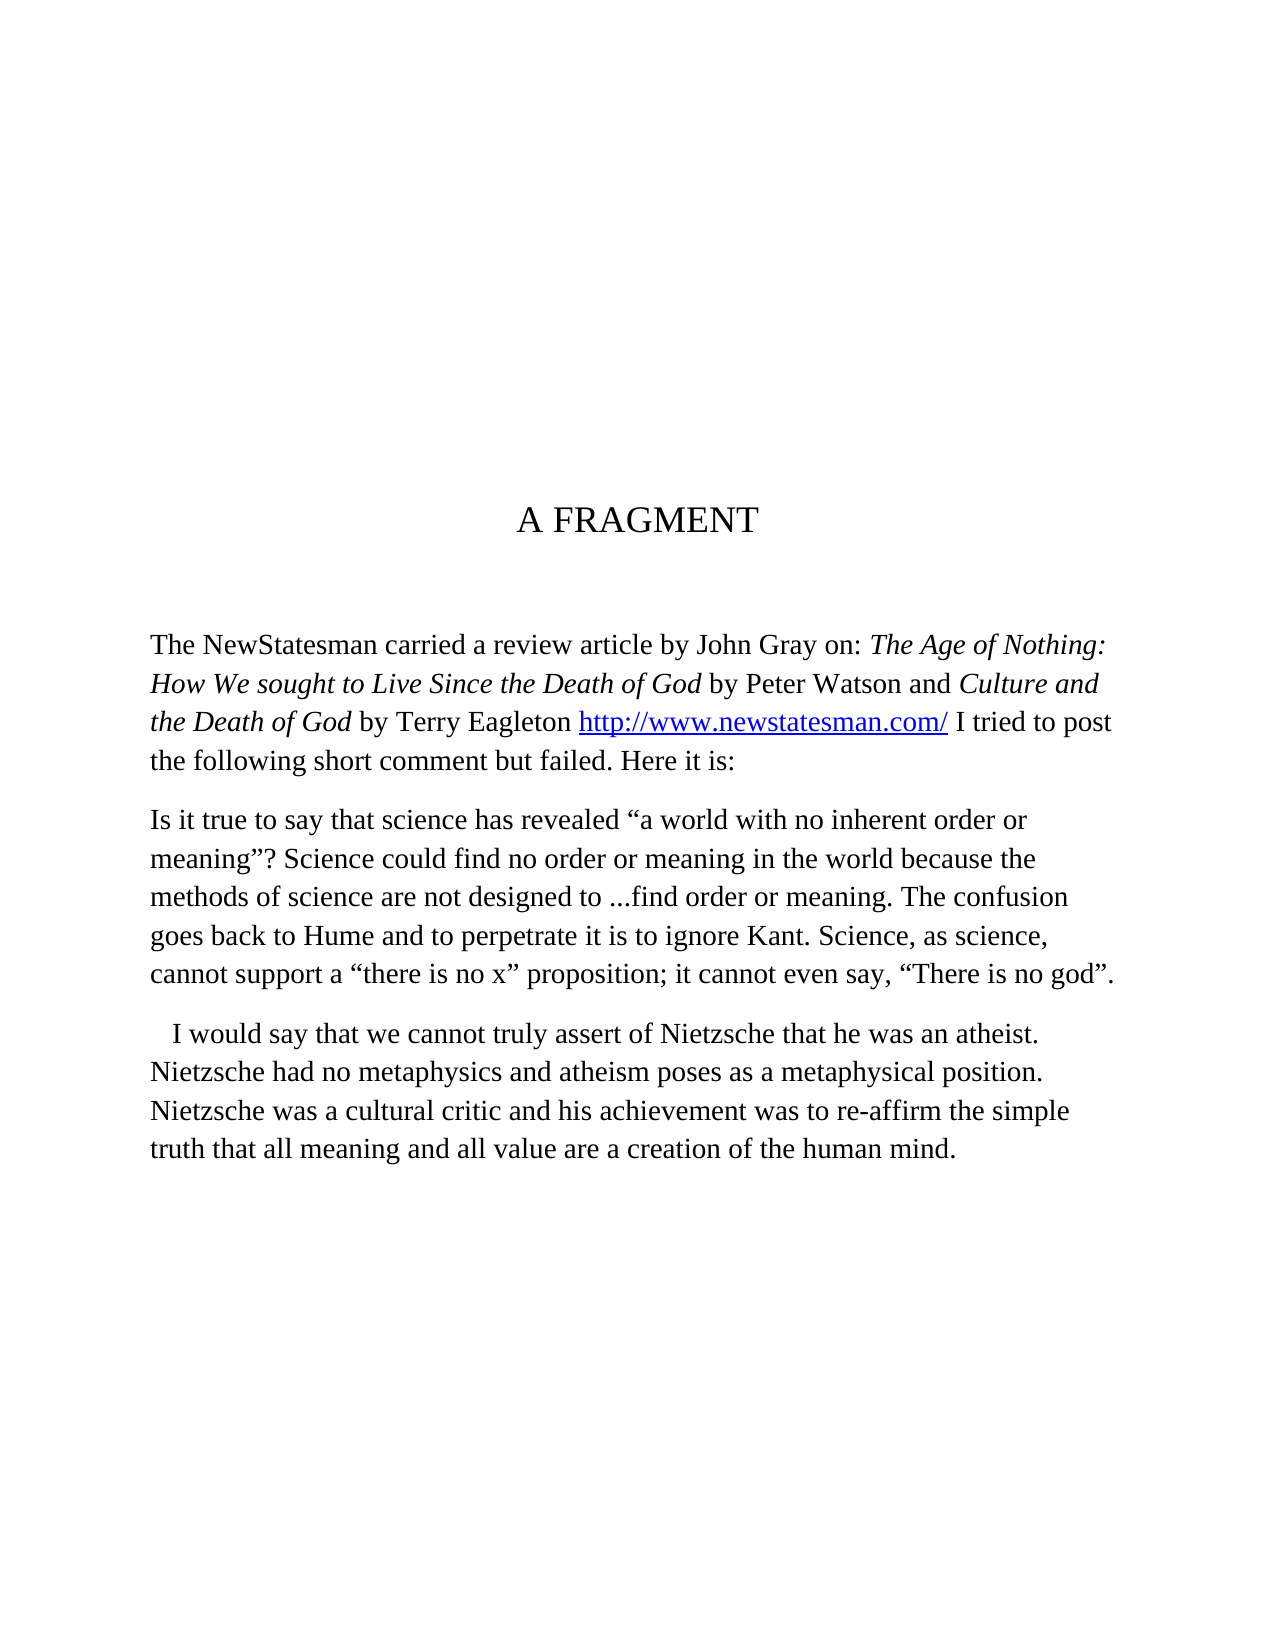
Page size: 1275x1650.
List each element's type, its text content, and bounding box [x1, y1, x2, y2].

text Is it true to say that science has revealed “a world with no inherent order or meaning”? Science could find no order or meaning in the world because the methods of science are not designed to ...find order or meaning. The confusion goes back to Hume and to perpetrate it is to ignore Kant. Science, as science, cannot support a “there is no x” proposition; it cannot even say, “There is no god”. [150, 802, 1125, 990]
text I would say that we cannot truly assert of Nietzsche that he was an atheist. Nietzsche had no metaphysics and atheism poses as a metaphysical position. Nietzsche was a cultural critic and his achievement was to re-affirm the simple truth that all meaning and all value are a creation of the human mind. [150, 1016, 1125, 1197]
text A FRAGMENT [150, 497, 1125, 541]
text The NewStatesman carried a review article by John Gray on: The Age of Nothing: How We sought to Live Since the Death of God by Peter Watson and Culture and the Death of God by Terry Eagleton http://www.newstatesman.com/ I tried to post the following short comment but failed. Here it is: [150, 627, 1125, 776]
